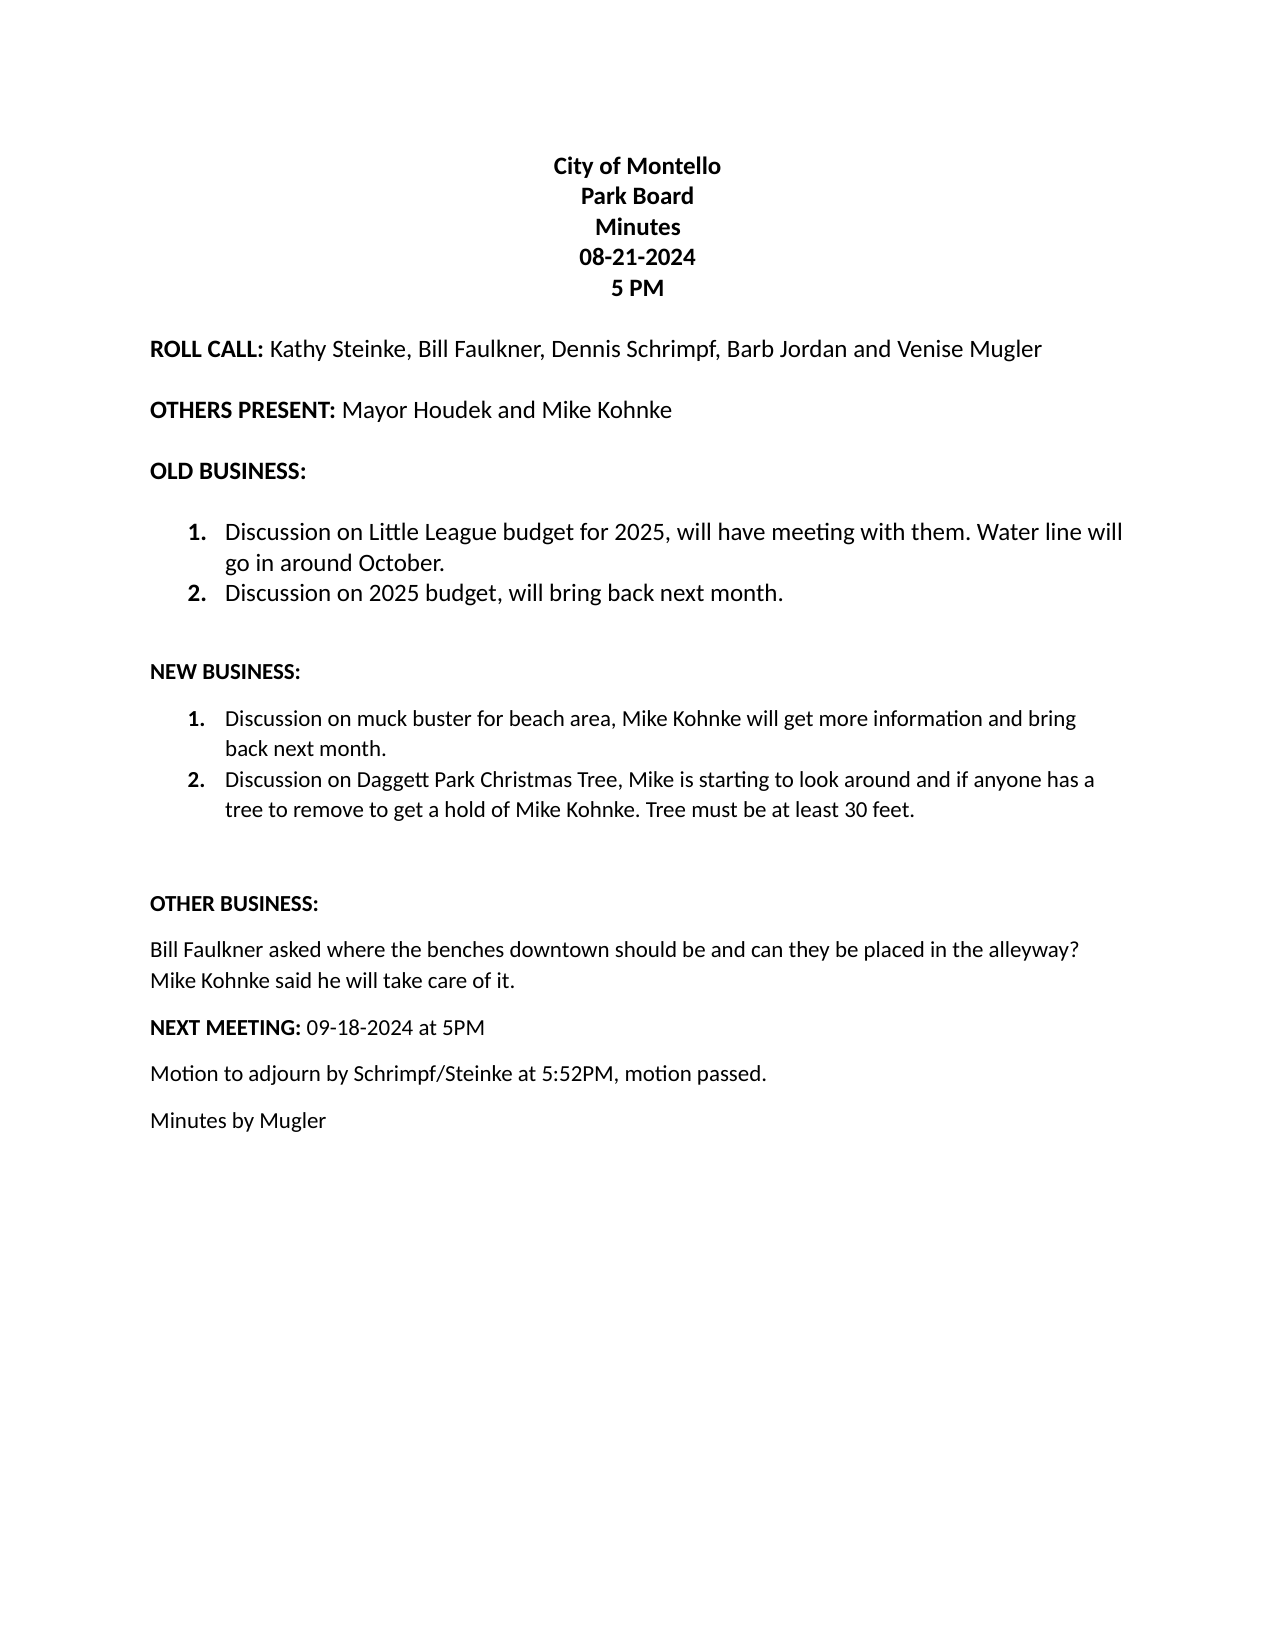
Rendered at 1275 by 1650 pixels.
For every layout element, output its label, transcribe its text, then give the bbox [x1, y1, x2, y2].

list Discussion on Little League budget for 2025, will have meeting with them. Water line will go in around October. [187, 516, 1125, 577]
text Motion to adjourn by Schrimpf/Steinke at 5:52PM, motion passed. [150, 1059, 1125, 1087]
text City of Montello [150, 150, 1125, 181]
text Bill Faulkner asked where the benches downtown should be and can they be placed in the alleyway? Mike Kohnke said he will take care of it. [150, 936, 1125, 994]
text 5 PM [150, 272, 1125, 303]
text OTHER BUSINESS: [150, 889, 1125, 917]
list Discussion on 2025 budget, will bring back next month. [187, 577, 1125, 608]
text NEW BUSINESS: [150, 657, 1125, 685]
text Minutes [150, 211, 1125, 242]
text ROLL CALL: Kathy Steinke, Bill Faulkner, Dennis Schrimpf, Barb Jordan and Venise Mugler [150, 333, 1125, 364]
text NEXT MEETING: 09-18-2024 at 5PM [150, 1013, 1125, 1041]
text 08-21-2024 [150, 242, 1125, 272]
list Discussion on muck buster for beach area, Mike Kohnke will get more information and bring back next month. [187, 704, 1125, 762]
text Park Board [150, 181, 1125, 211]
text Minutes by Mugler [150, 1106, 1125, 1134]
text OLD BUSINESS: [150, 455, 1125, 486]
text OTHERS PRESENT: Mayor Houdek and Mike Kohnke [150, 394, 1125, 425]
list Discussion on Daggett Park Christmas Tree, Mike is starting to look around and if anyone has a tree to remove to get a hold of Mike Kohnke. Tree must be at least 30 feet. [187, 765, 1125, 823]
